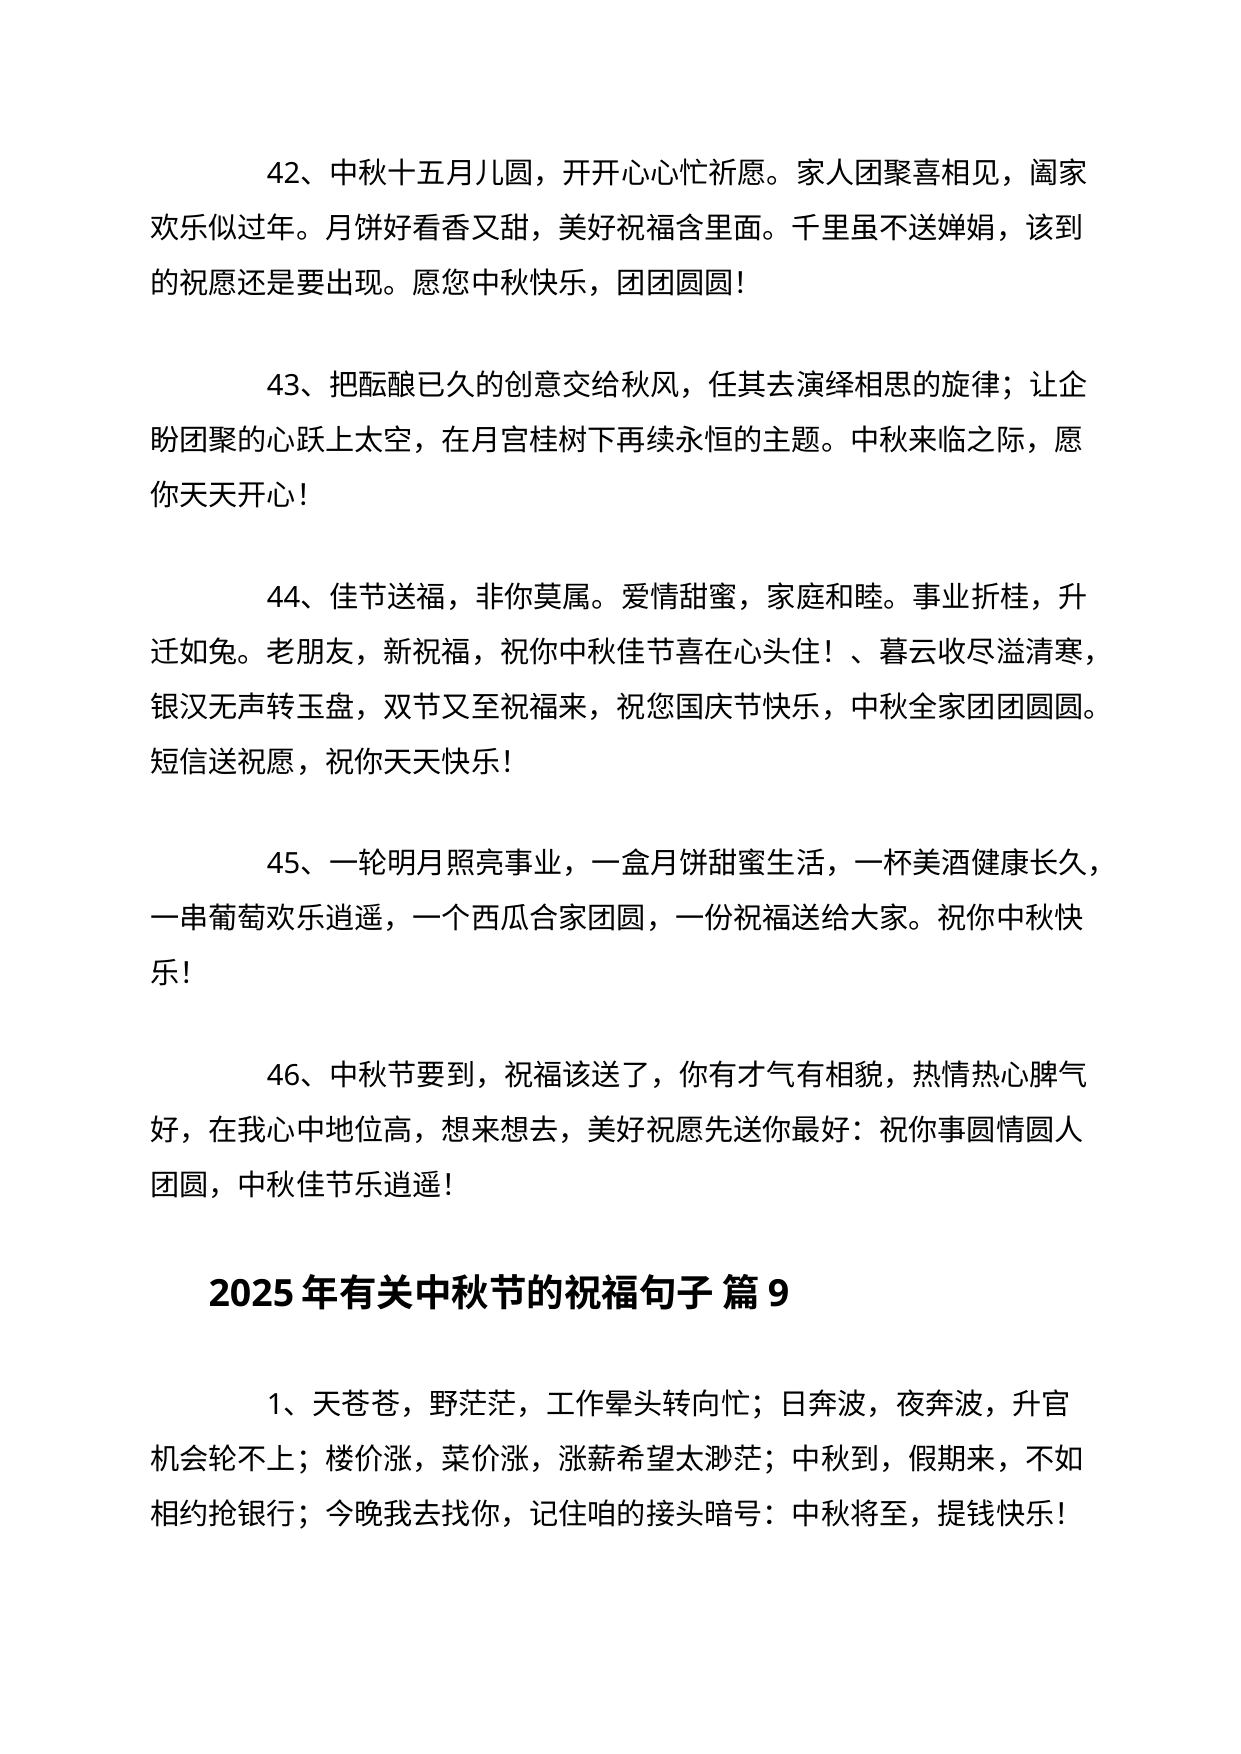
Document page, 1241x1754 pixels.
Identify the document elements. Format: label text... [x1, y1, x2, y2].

text 44、佳节送福，非你莫属。爱情甜蜜，家庭和睦。事业折桂，升迁如兔。老朋友，新祝福，祝你中秋佳节喜在心头住！、暮云收尽溢清寒，银汉无声转玉盘，双节又至祝福来，祝您国庆节快乐，中秋全家团团圆圆。短信送祝愿，祝你天天快乐！ [150, 573, 1090, 780]
text 42、中秋十五月儿圆，开开心心忙祈愿。家人团聚喜相见，阖家欢乐似过年。月饼好看香又甜，美好祝福含里面。千里虽不送婵娟，该到的祝愿还是要出现。愿您中秋快乐，团团圆圆！ [150, 150, 1090, 302]
text 2025年有关中秋节的祝福句子 篇9 [150, 1263, 1090, 1318]
text 45、一轮明月照亮事业，一盒月饼甜蜜生活，一杯美酒健康长久，一串葡萄欢乐逍遥，一个西瓜合家团圆，一份祝福送给大家。祝你中秋快乐！ [150, 840, 1090, 992]
text 43、把酝酿已久的创意交给秋风，任其去演绎相思的旋律；让企盼团聚的心跃上太空，在月宫桂树下再续永恒的主题。中秋来临之际，愿你天天开心！ [150, 362, 1090, 514]
text 46、中秋节要到，祝福该送了，你有才气有相貌，热情热心脾气好，在我心中地位高，想来想去，美好祝愿先送你最好：祝你事圆情圆人团圆，中秋佳节乐逍遥！ [150, 1052, 1090, 1204]
text 1、天苍苍，野茫茫，工作晕头转向忙；日奔波，夜奔波，升官机会轮不上；楼价涨，菜价涨，涨薪希望太渺茫；中秋到，假期来，不如相约抢银行；今晚我去找你，记住咱的接头暗号：中秋将至，提钱快乐！ [150, 1381, 1090, 1533]
